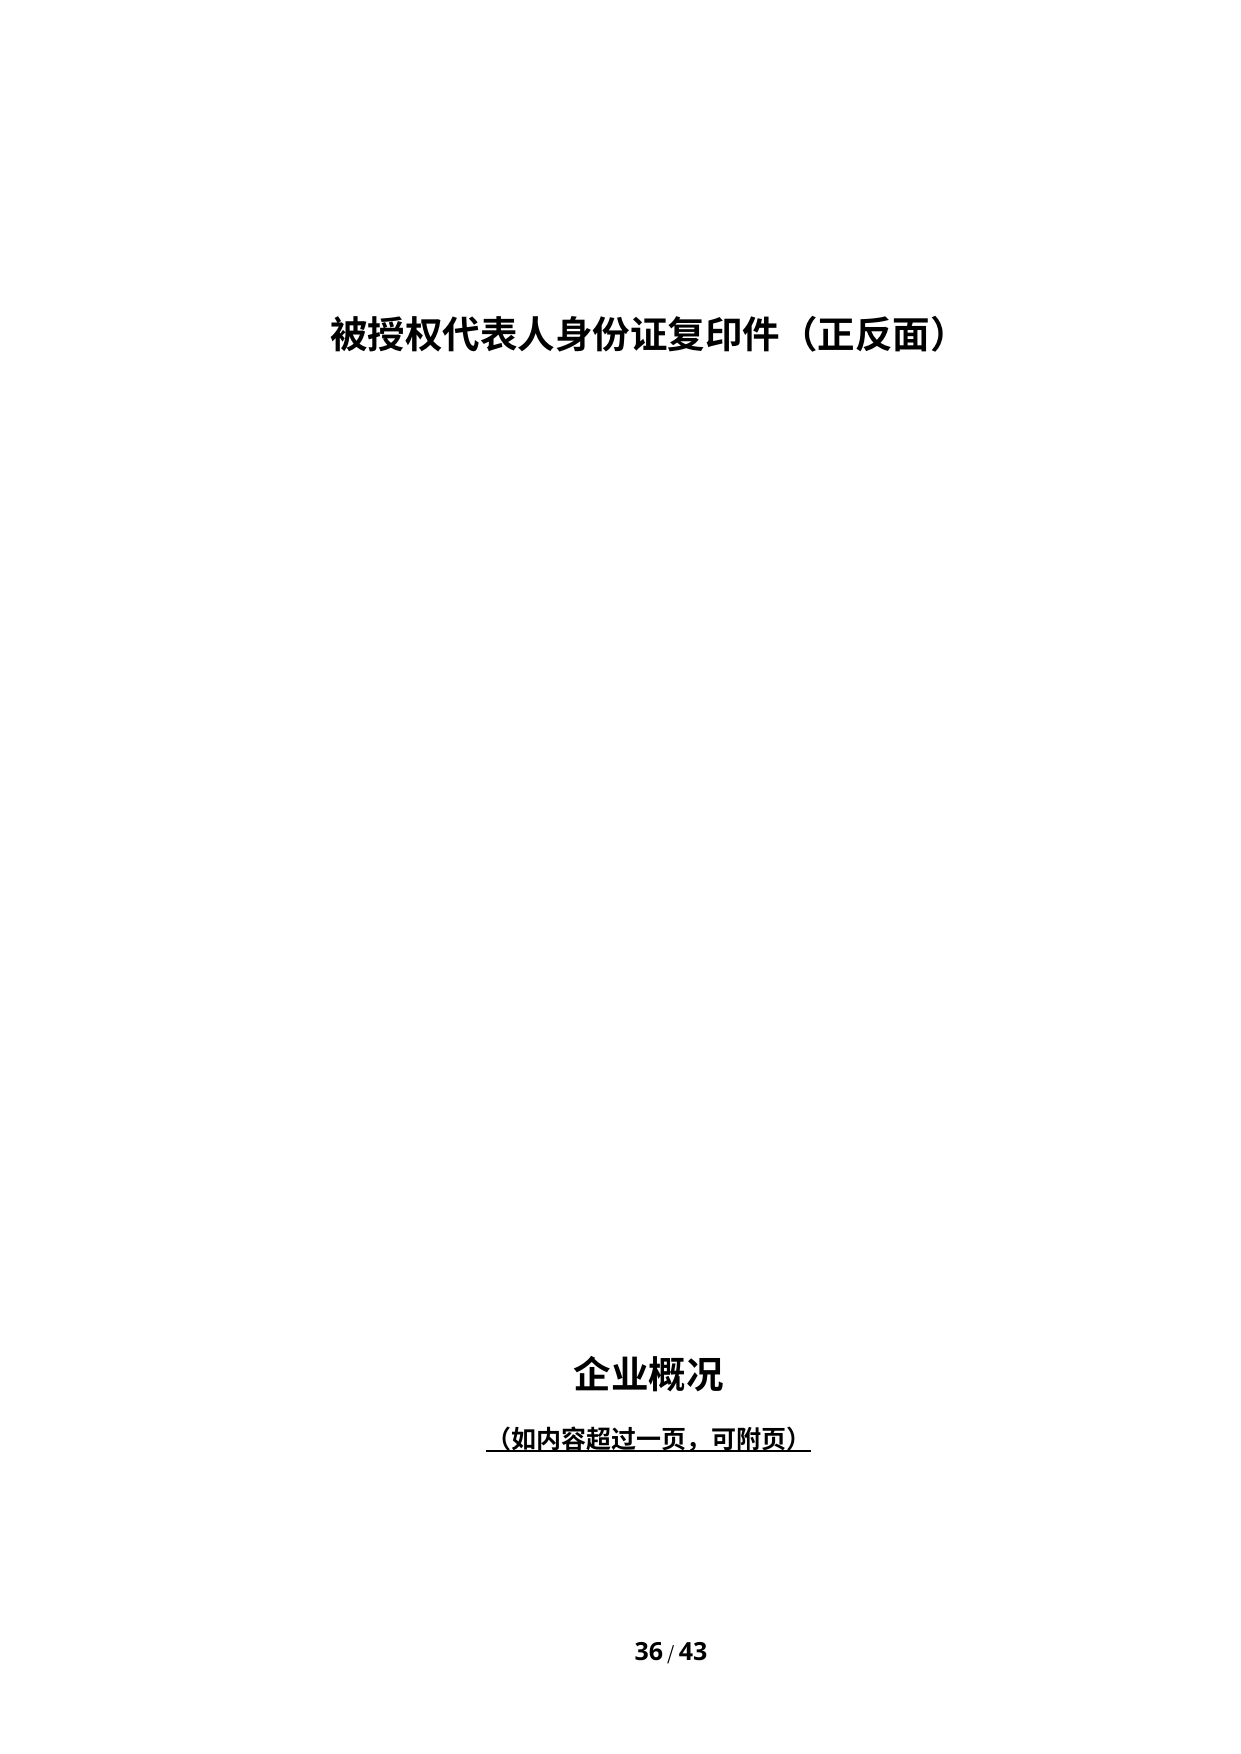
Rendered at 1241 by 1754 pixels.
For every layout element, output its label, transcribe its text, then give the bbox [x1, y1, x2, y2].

text 企业概况 [175, 1340, 1122, 1405]
text （如内容超过一页，可附页） [175, 1405, 1122, 1470]
text 被授权代表人身份证复印件（正反面） [175, 300, 1122, 365]
